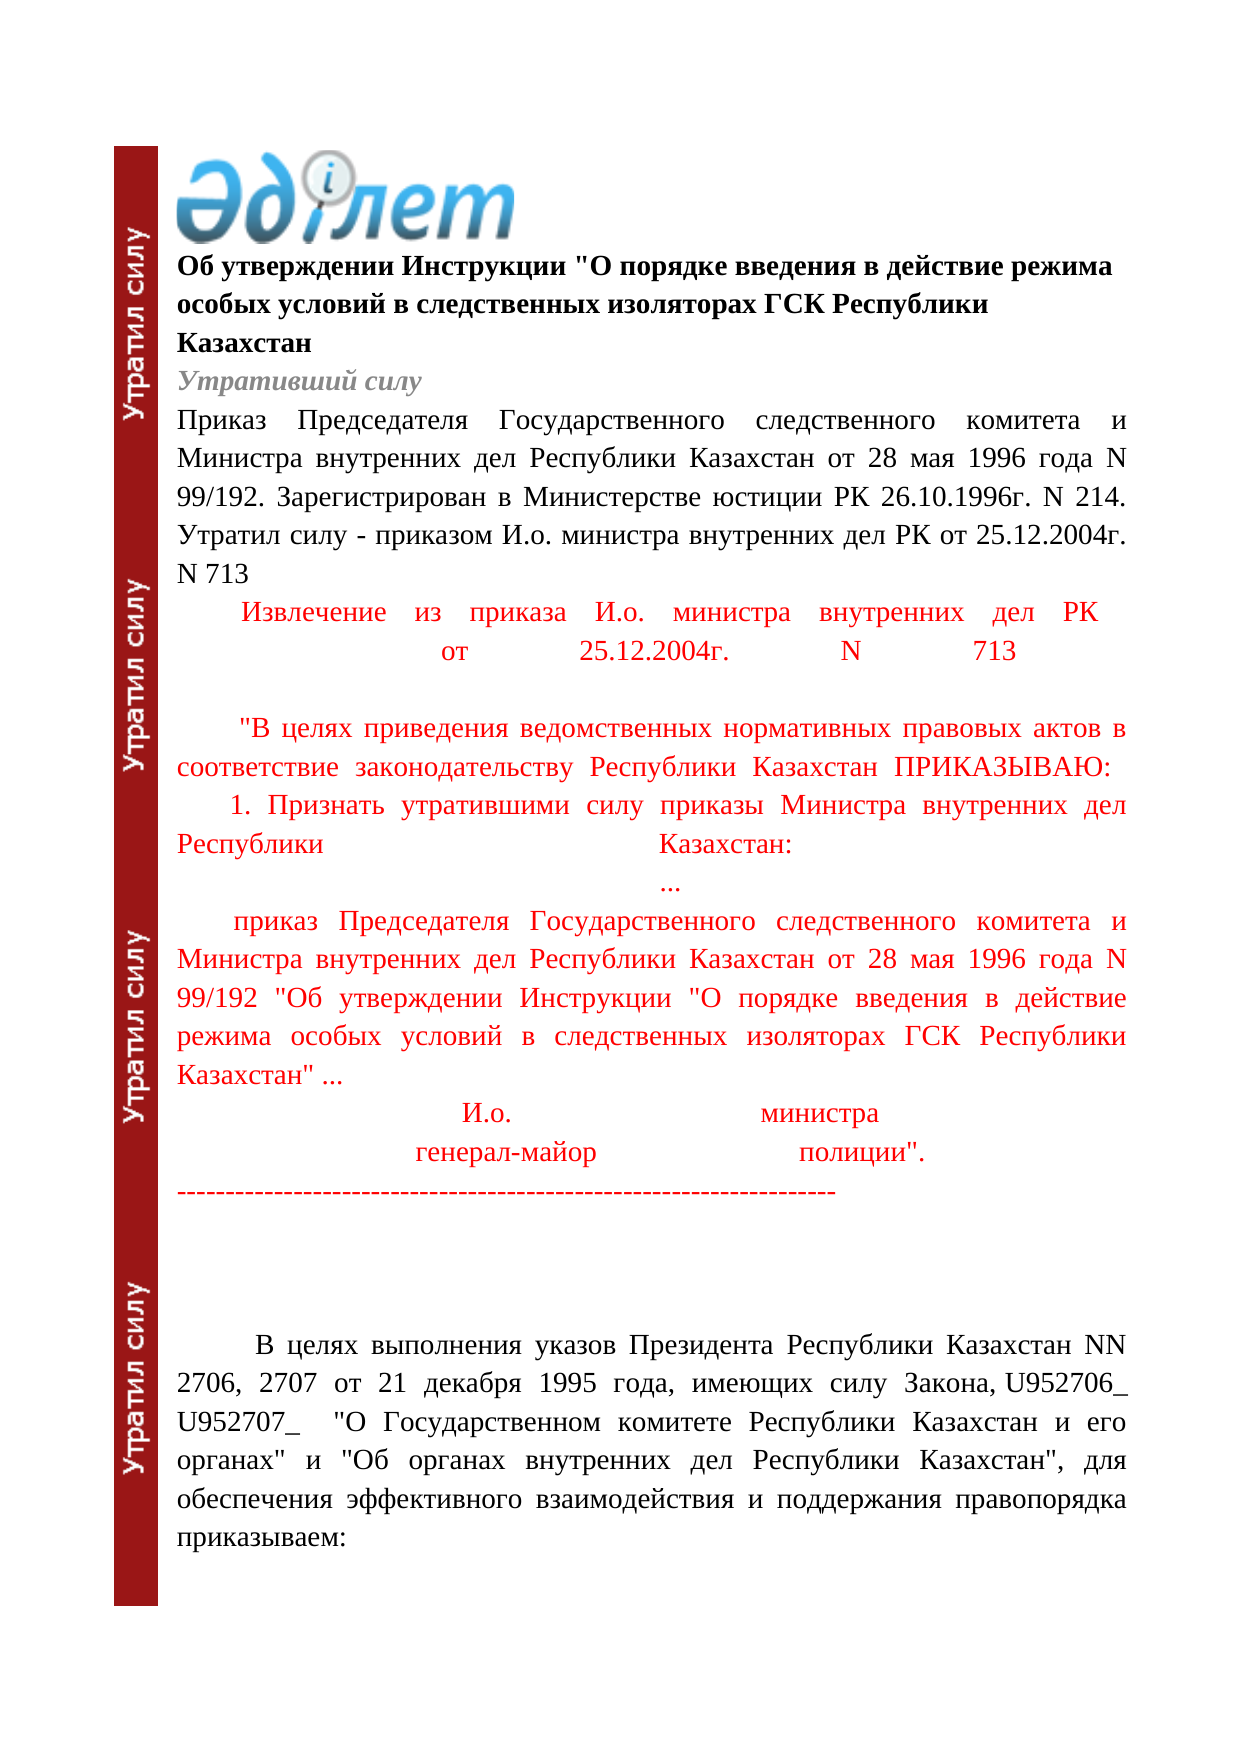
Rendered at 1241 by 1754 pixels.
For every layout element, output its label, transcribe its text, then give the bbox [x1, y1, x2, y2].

text Утративший силу [112, 363, 1128, 397]
picture [114, 358, 158, 363]
text Об утверждении Инструкции "О порядке введения в действие режима особых условий в следственных изоляторах ГСК Республики Казахстан [112, 248, 1128, 358]
picture [176, 150, 515, 244]
text Извлечение из приказа И.о. министра внутренних дел РК от 25.12.2004г. N 713 "В целях приведения ведомственных нормативных правовых актов в соответствие законодательству Республики Казахстан ПРИКАЗЫВАЮ: 1. Признать утратившими силу приказы Министра внутренних дел Республики Казахстан: ... приказ Председателя Государственного следственного комитета и Министра внутренних дел Республики Казахстан от 28 мая 1996 года N 99/192 "Об утверждении Инструкции "О порядке введения в действие режима особых условий в следственных изоляторах ГСК Республики Казахстан" ... [112, 594, 1128, 1091]
picture [114, 1091, 158, 1096]
picture [114, 589, 158, 594]
picture [114, 1592, 158, 1606]
text И.о. министра генерал-майор полиции". -------------------------------------------------------------------- [112, 1096, 1128, 1322]
text В целях выполнения указов Президента Республики Казахстан NN 2706, 2707 от 21 декабря 1995 года, имеющих силу Закона, U952706_ U952707_ "О Государственном комитете Республики Казахстан и его органах" и "Об органах внутренних дел Республики Казахстан", для обеспечения эффективного взаимодействия и поддержания правопорядка приказываем: [112, 1327, 1128, 1592]
text Приказ Председателя Государственного следственного комитета и Министра внутренних дел Республики Казахстан от 28 мая 1996 года N 99/192. Зарегистрирован в Министерстве юстиции РК 26.10.1996г. N 214. Утратил силу - приказом И.о. министра внутренних дел РК от 25.12.2004г. N 713 [112, 402, 1128, 589]
picture [114, 397, 158, 402]
picture [114, 146, 158, 248]
picture [114, 1322, 158, 1327]
